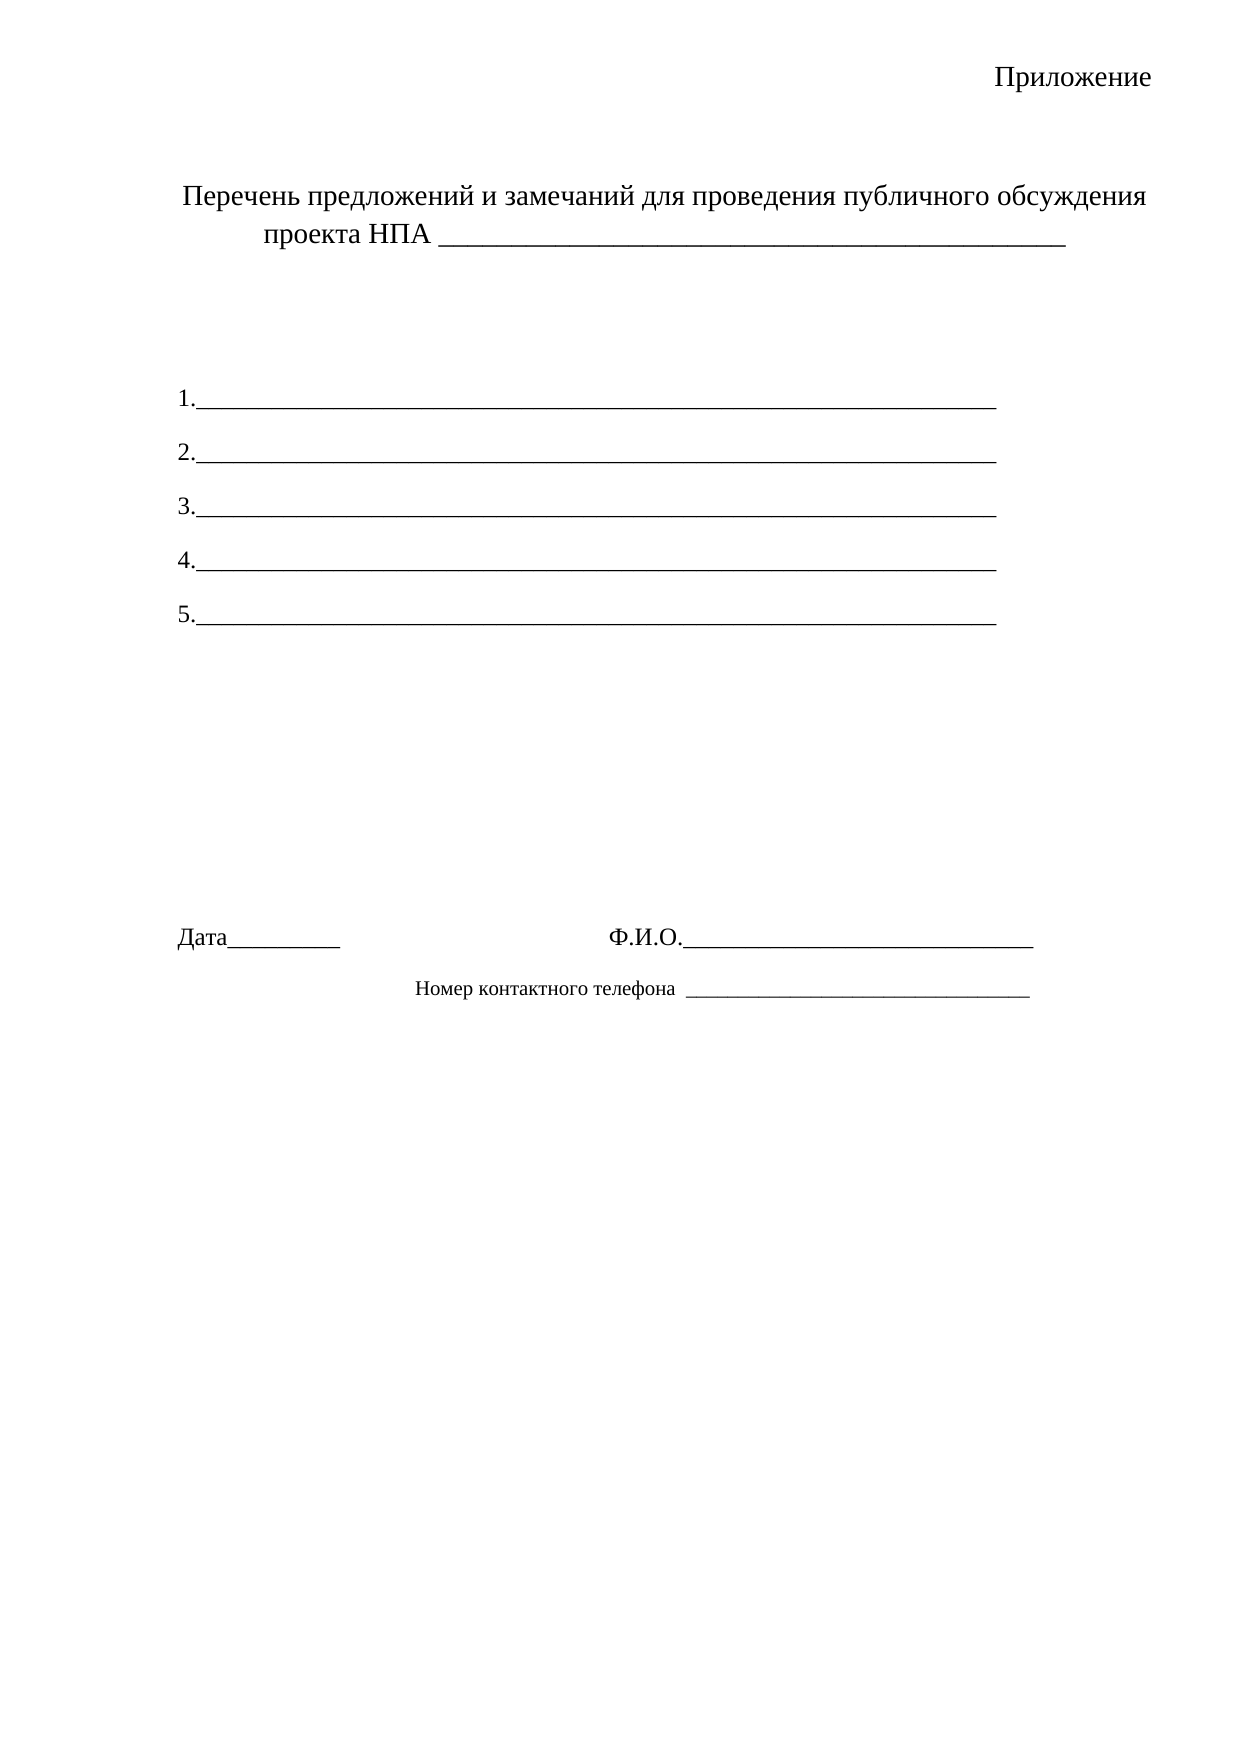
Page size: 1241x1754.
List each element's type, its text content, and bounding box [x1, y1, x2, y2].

text Приложение [177, 59, 1152, 93]
text 4.________________________________________________________________ [177, 545, 1152, 574]
text 2.________________________________________________________________ [177, 437, 1152, 466]
text 3.________________________________________________________________ [177, 491, 1152, 520]
text 1.________________________________________________________________ [177, 383, 1152, 412]
text Номер контактного телефона _________________________________ [177, 976, 1152, 1000]
text Перечень предложений и замечаний для проведения публичного обсуждения проекта НПА ___________________________________________ [177, 178, 1152, 250]
text Дата_________ Ф.И.О.____________________________ [177, 922, 1152, 951]
text 5.________________________________________________________________ [177, 599, 1152, 628]
